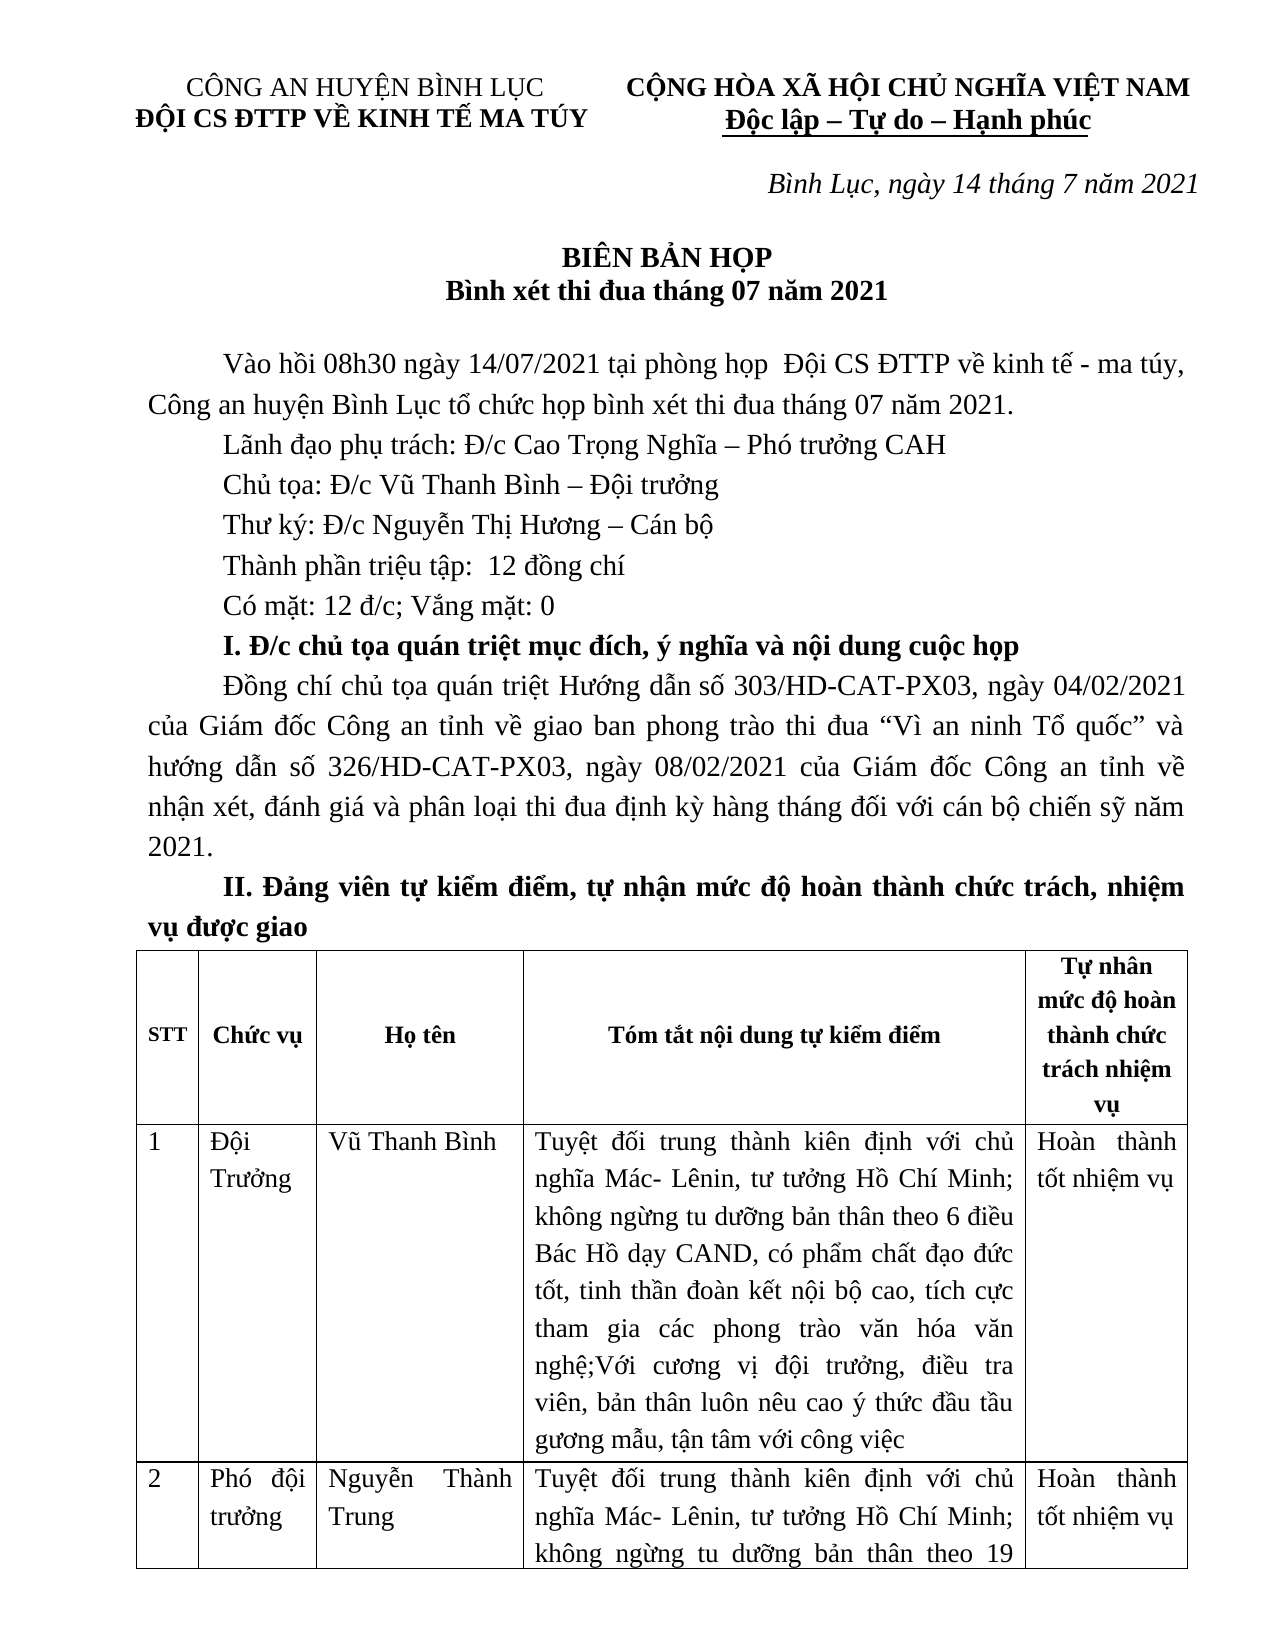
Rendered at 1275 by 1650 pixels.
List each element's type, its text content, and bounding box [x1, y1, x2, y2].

text Đồng chí chủ tọa quán triệt Hướng dẫn số 303/HD-CAT-PX03, ngày 04/02/2021 của Giám đốc Công an tỉnh về giao ban phong trào thi đua “Vì an ninh Tổ quốc” và hướng dẫn số 326/HD-CAT-PX03, ngày 08/02/2021 của Giám đốc Công an tỉnh về nhận xét, đánh giá và phân loại thi đua định kỳ hàng tháng đối với cán bộ chiến sỹ năm 2021. [148, 822, 1186, 863]
table_header STT [137, 951, 198, 1124]
text BIÊN BẢN HỌP [148, 240, 1186, 273]
table_header CÔNG AN HUYỆN BÌNH LỤC ĐỘI CS ĐTTP VỀ KINH TẾ MA TÚY [118, 71, 606, 200]
table_header Tóm tắt nội dung tự kiểm điểm [524, 951, 1025, 1124]
table_cell 2 [137, 1463, 198, 1568]
table_header Chức vụ [199, 951, 316, 1124]
text I. Đ/c chủ tọa quán triệt mục đích, ý nghĩa và nội dung cuộc họp [148, 628, 1186, 662]
table_header Tự nhân mức độ hoàn thành chức trách nhiệm vụ [1026, 951, 1187, 1124]
table_cell Tuyệt đối trung thành kiên định với chủ nghĩa Mác- Lênin, tư tưởng Hồ Chí Minh; không ngừng tu dưỡng bản thân theo 6 điều Bác Hồ dạy CAND, có phẩm chất đạo đức tốt, tinh thần đoàn kết nội bộ cao, tích cực tham gia các phong trào văn hóa văn nghệ;Với cương vị đội trưởng, điều tra viên, bản thân luôn nêu cao ý thức đầu tầu gương mẫu, tận tâm với công việc [524, 1125, 1025, 1461]
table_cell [1026, 1463, 1187, 1568]
table_header Họ tên [317, 951, 523, 1124]
table_cell Vũ Thanh Bình [317, 1125, 523, 1461]
table_cell Nguyễn Thành Trung [317, 1463, 523, 1568]
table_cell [524, 1463, 1025, 1568]
table_cell Phó đội trưởng [199, 1463, 316, 1568]
text Lãnh đạo phụ trách: Đ/c Cao Trọng Nghĩa – Phó trưởng CAH [148, 427, 1186, 461]
table_cell Đội Trưởng [199, 1125, 316, 1461]
text Chủ tọa: Đ/c Vũ Thanh Bình – Đội trưởng [148, 467, 1186, 501]
table_header CỘNG HÒA XÃ HỘI CHỦ NGHĨA VIỆT NAM Độc lập – Tự do – Hạnh phúc Bình Lục, ngày 14 tháng 7 năm 2021 [606, 71, 1211, 200]
text Có mặt: 12 đ/c; Vắng mặt: 0 [148, 588, 1186, 621]
text Đồng chí chủ tọa quán triệt Hướng dẫn số 303/HD-CAT-PX03, ngày 04/02/2021 của Giám đốc Công an tỉnh về giao ban phong trào thi đua “Vì an ninh Tổ quốc” và hướng dẫn số 326/HD-CAT-PX03, ngày 08/02/2021 của Giám đốc Công an tỉnh về nhận xét, đánh giá và phân loại thi đua định kỳ hàng tháng đối với cán bộ chiến sỹ năm 2021. [148, 668, 1186, 709]
text Bình xét thi đua tháng 07 năm 2021 [148, 273, 1186, 307]
table_cell Hoàn thành tốt nhiệm vụ [1026, 1125, 1187, 1461]
text II. Đảng viên tự kiểm điểm, tự nhận mức độ hoàn thành chức trách, nhiệm vụ được giao [148, 869, 1186, 943]
text Thành phần triệu tập: 12 đồng chí [148, 548, 1186, 581]
table_cell 1 [137, 1125, 198, 1461]
text Vào hồi 08h30 ngày 14/07/2021 tại phòng họp Đội CS ĐTTP về kinh tế - ma túy, Công an huyện Bình Lục tổ chức họp bình xét thi đua tháng 07 năm 2021. [148, 347, 1186, 420]
text Thư ký: Đ/c Nguyễn Thị Hương – Cán bộ [148, 507, 1186, 541]
